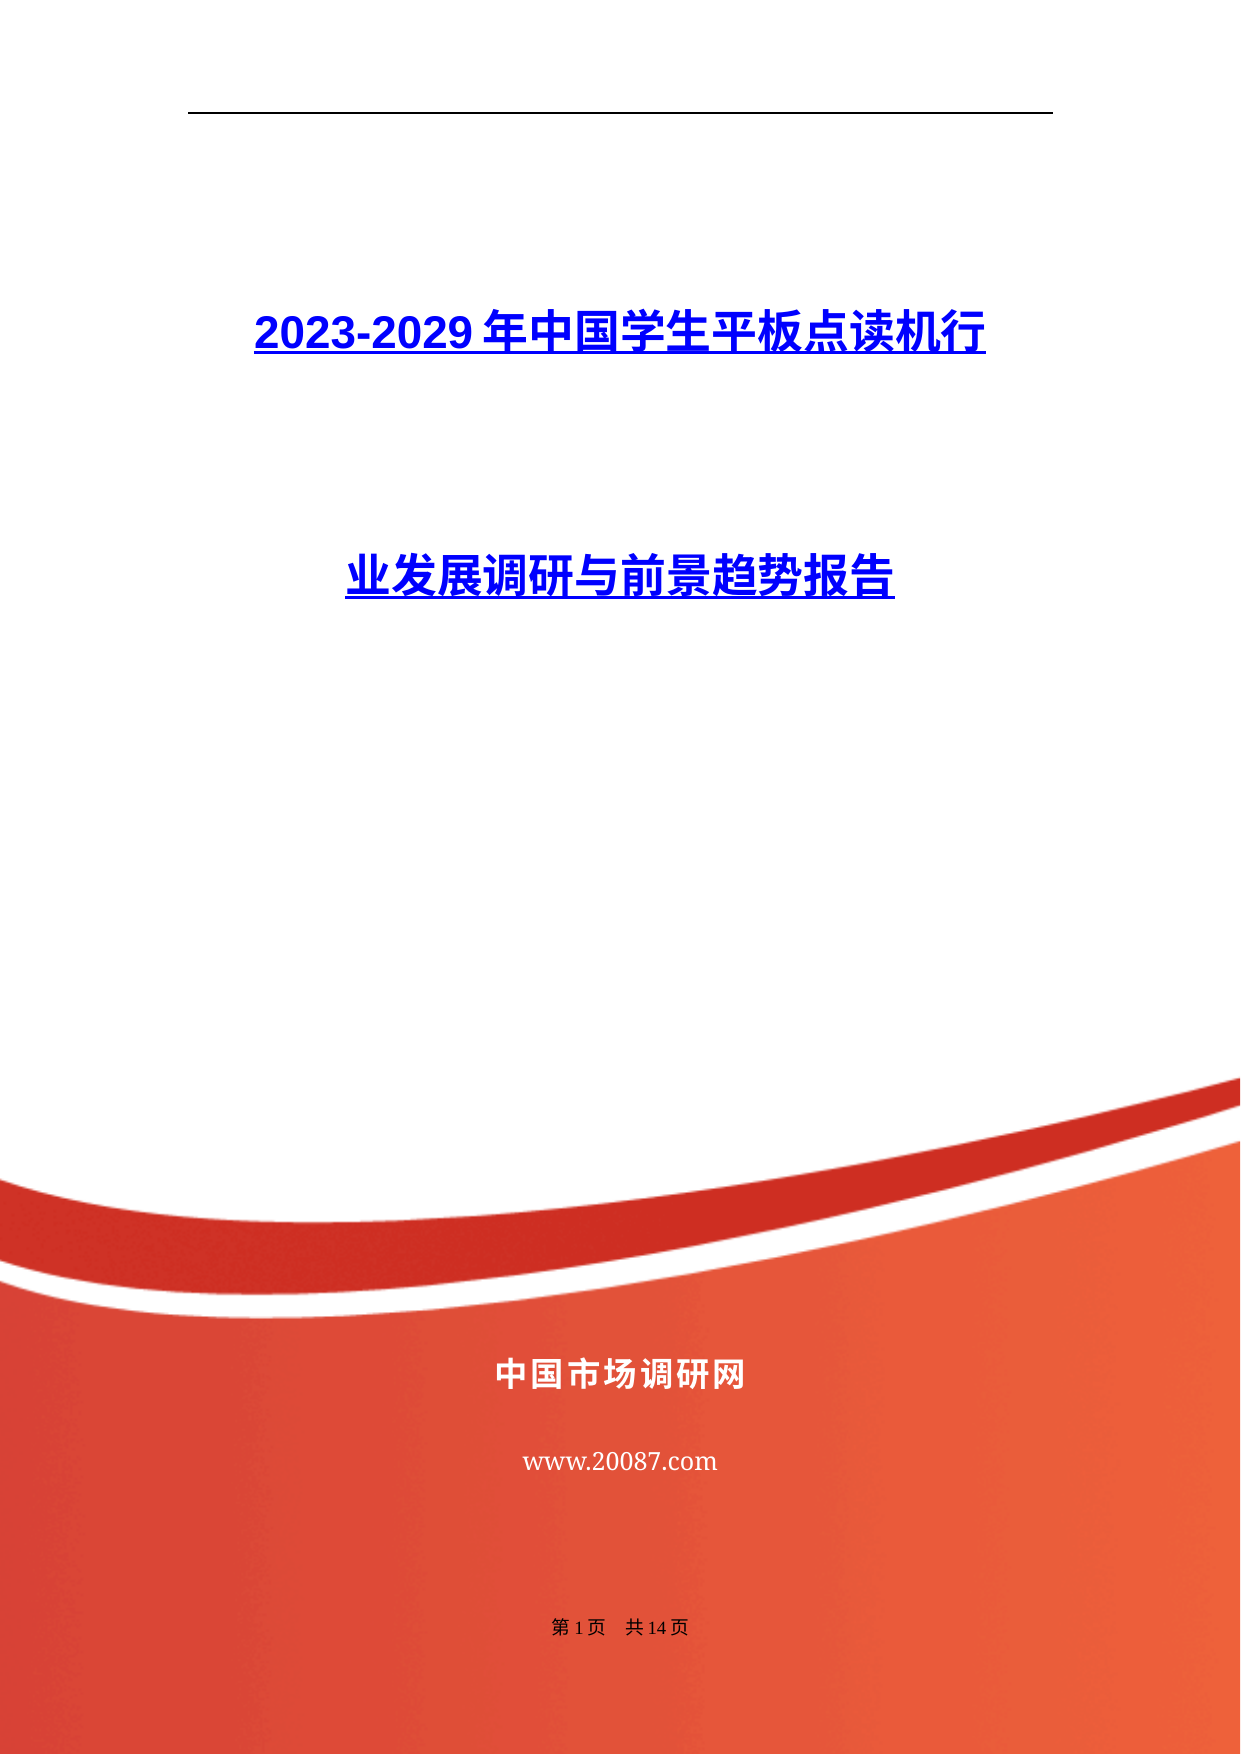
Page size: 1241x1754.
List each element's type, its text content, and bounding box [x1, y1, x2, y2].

text www.20087.com [187, 1428, 1053, 1493]
subtitle 中国市场调研网 [187, 1339, 1053, 1404]
picture [0, 1006, 1241, 1754]
table_header 2023-2029年中国学生平板点读机行业发展调研与前景趋势报告 [188, 207, 1053, 773]
